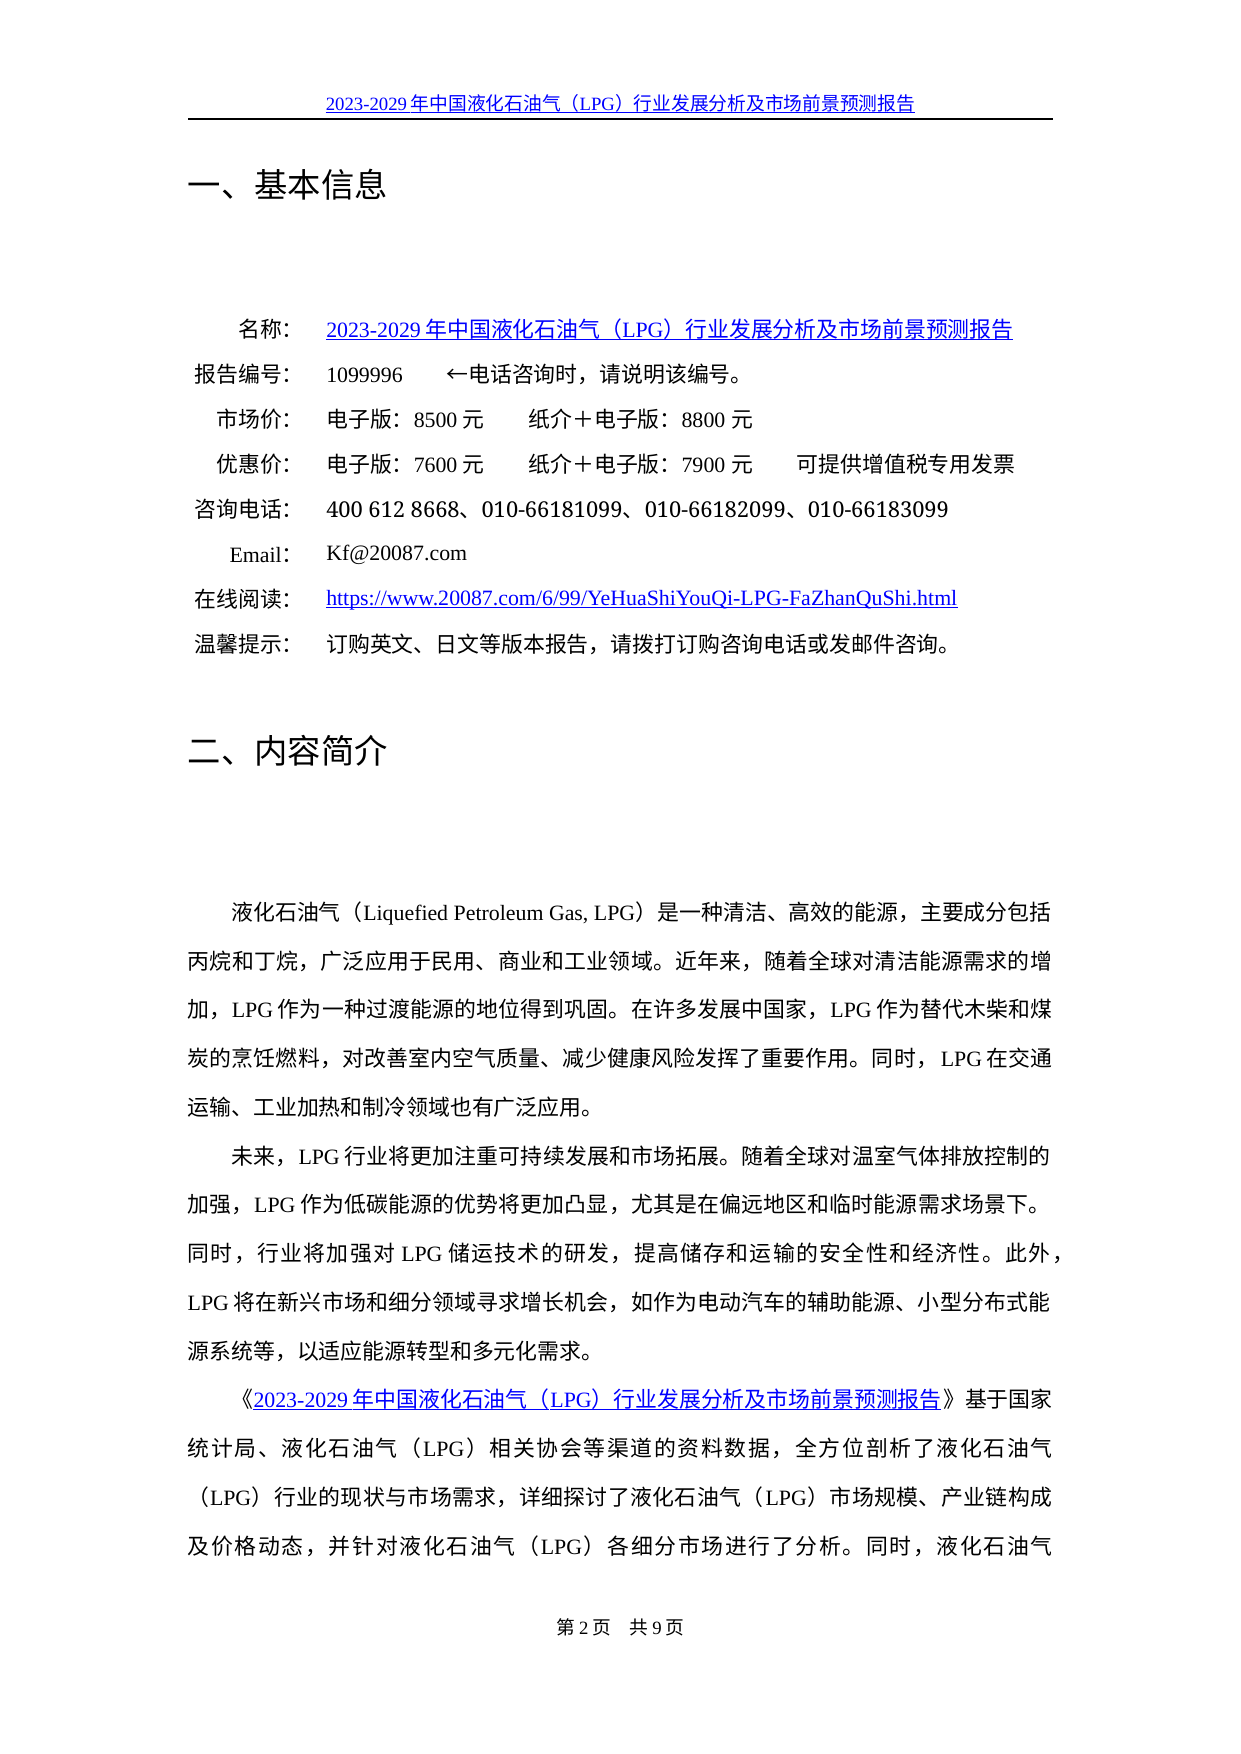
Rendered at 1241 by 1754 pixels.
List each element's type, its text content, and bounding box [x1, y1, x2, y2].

table_cell 电子版：8500 元 纸介＋电子版：8800 元 [315, 402, 1073, 447]
table_cell Email： [167, 537, 315, 582]
table_header 名称： [167, 312, 315, 357]
title 一、基本信息 [187, 150, 1053, 215]
table_cell 咨询电话： [167, 492, 315, 537]
table_header 2023-2029年中国液化石油气（LPG）行业发展分析及市场前景预测报告 [315, 312, 1073, 357]
table_cell 电子版：7600 元 纸介＋电子版：7900 元 可提供增值税专用发票 [315, 447, 1073, 492]
table_cell 优惠价： [167, 447, 315, 492]
table_cell 温馨提示： [167, 627, 315, 672]
title 二、内容简介 [187, 717, 1053, 782]
table_cell 1099996 ←电话咨询时，请说明该编号。 [315, 357, 1073, 402]
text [187, 894, 1053, 1561]
table_cell 报告编号： [167, 357, 315, 402]
table_cell 市场价： [167, 402, 315, 447]
table_cell 在线阅读： [167, 582, 315, 627]
table_cell 400 612 8668、010-66181099、010-66182099、010-66183099 [315, 492, 1073, 537]
table_cell 订购英文、日文等版本报告，请拨打订购咨询电话或发邮件咨询。 [315, 627, 1073, 672]
table_cell [315, 582, 1073, 627]
table_cell Kf@20087.com [315, 537, 1073, 582]
